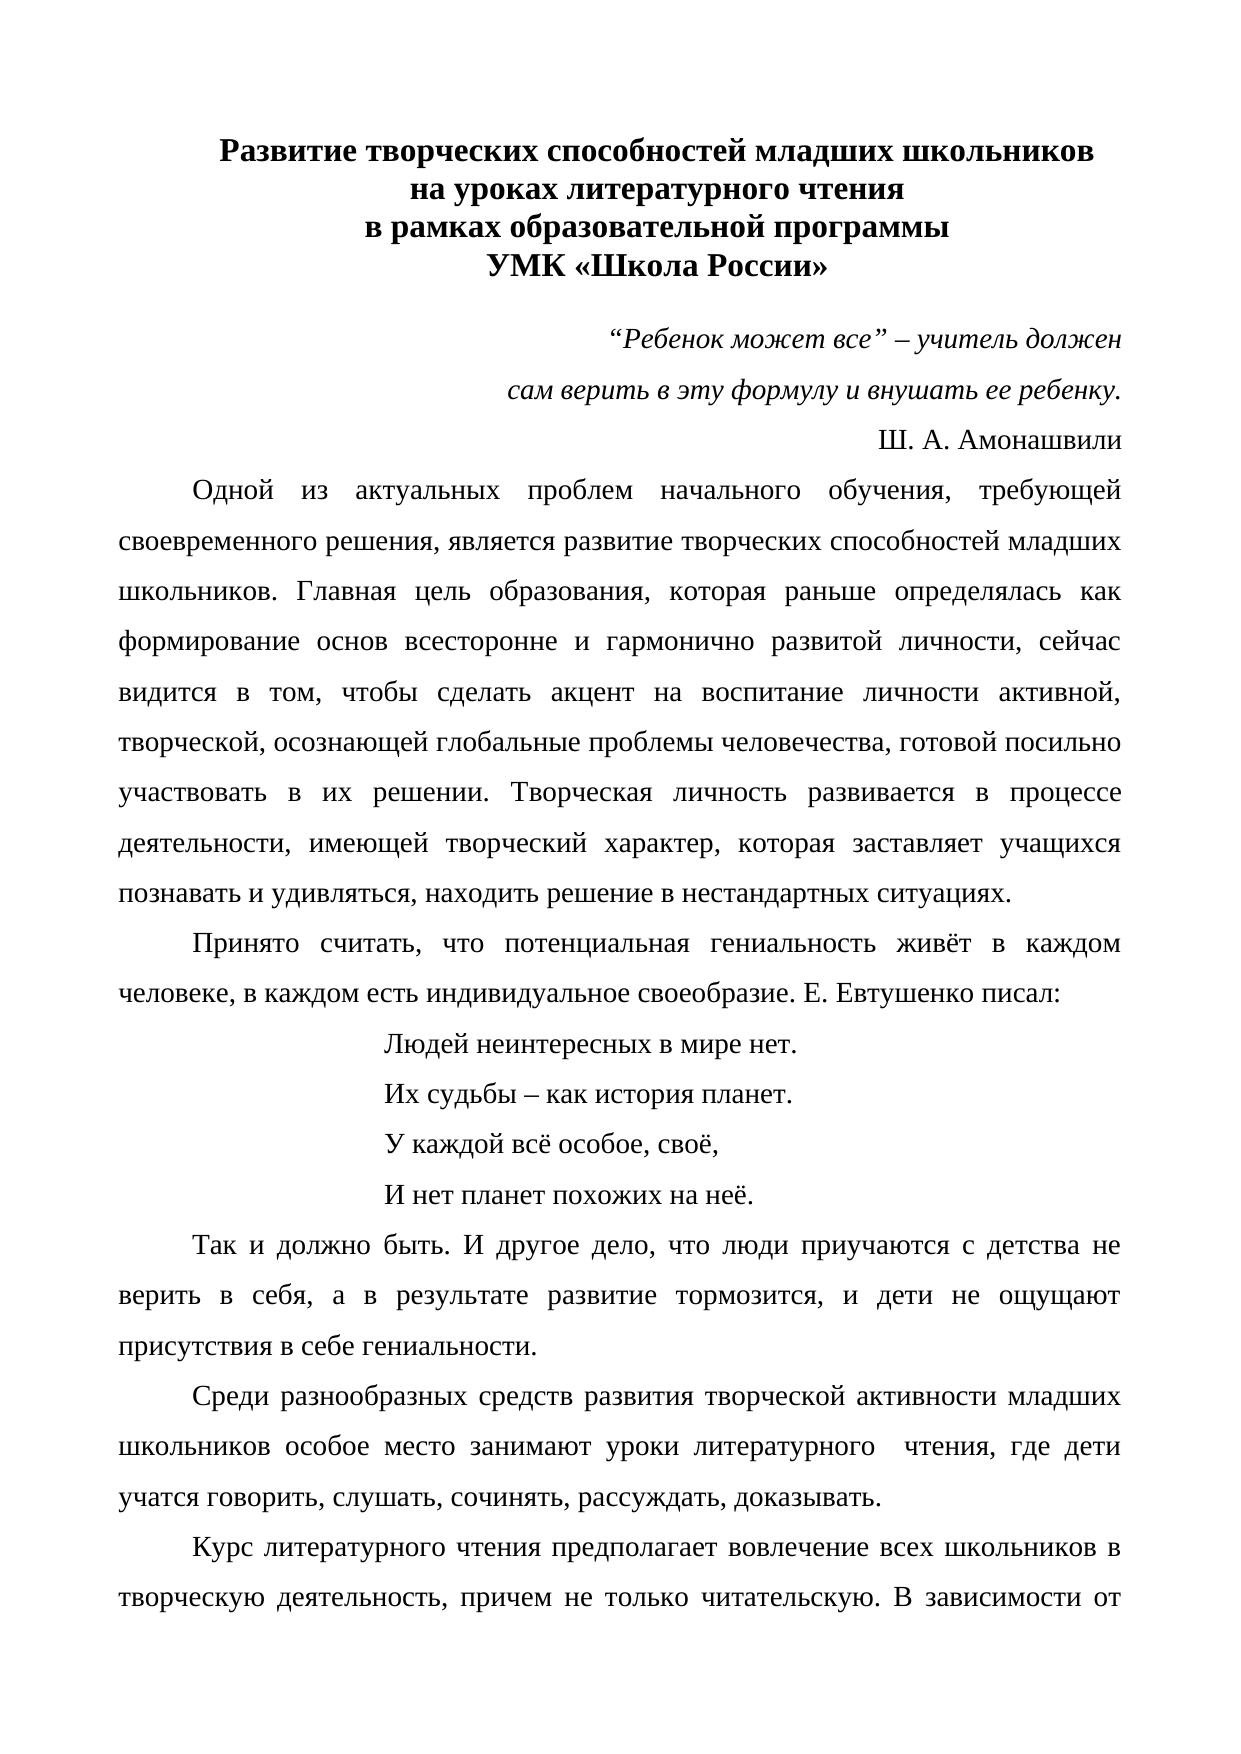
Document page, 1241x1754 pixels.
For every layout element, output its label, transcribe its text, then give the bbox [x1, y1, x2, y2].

text Так и должно быть. И другое дело, что люди приучаются с детства не верить в себя, а в результате развитие тормозится, и дети не ощущают присутствия в себе гениальности. [118, 1227, 1122, 1361]
text И нет планет похожих на неё. [310, 1177, 1122, 1210]
text Людей неинтересных в мире нет. [310, 1026, 1122, 1059]
text Развитие творческих способностей младших школьников [118, 130, 1122, 168]
text Одной из актуальных проблем начального обучения, требующей своевременного решения, является развитие творческих способностей младших школьников. Главная цель образования, которая раньше определялась как формирование основ всесторонне и гармонично развитой личности, сейчас видится в том, чтобы сделать акцент на воспитание личности активной, творческой, осознающей глобальные проблемы человечества, готовой посильно участвовать в их решении. Творческая личность развивается в процессе деятельности, имеющей творческий характер, которая заставляет учащихся познавать и удивляться, находить решение в нестандартных ситуациях. [118, 472, 1122, 908]
text на уроках литературного чтения [118, 168, 1122, 207]
text УМК «Школа России» [118, 245, 1122, 283]
text Среди разнообразных средств развития творческой активности младших школьников особое место занимают уроки литературного чтения, где дети учатся говорить, слушать, сочинять, рассуждать, доказывать. [118, 1378, 1122, 1512]
text в рамках образовательной программы [118, 207, 1122, 245]
text У каждой всё особое, своё, [310, 1127, 1122, 1160]
text сам верить в эту формулу и внушать ее ребенку. [118, 372, 1122, 405]
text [118, 1529, 1122, 1613]
text Принято считать, что потенциальная гениальность живёт в каждом человеке, в каждом есть индивидуальное своеобразие. Е. Евтушенко писал: [118, 925, 1122, 1009]
text Ш. А. Амонашвили [118, 422, 1122, 456]
text “Ребенок может все” – учитель должен [118, 322, 1122, 355]
text Их судьбы – как история планет. [310, 1076, 1122, 1110]
